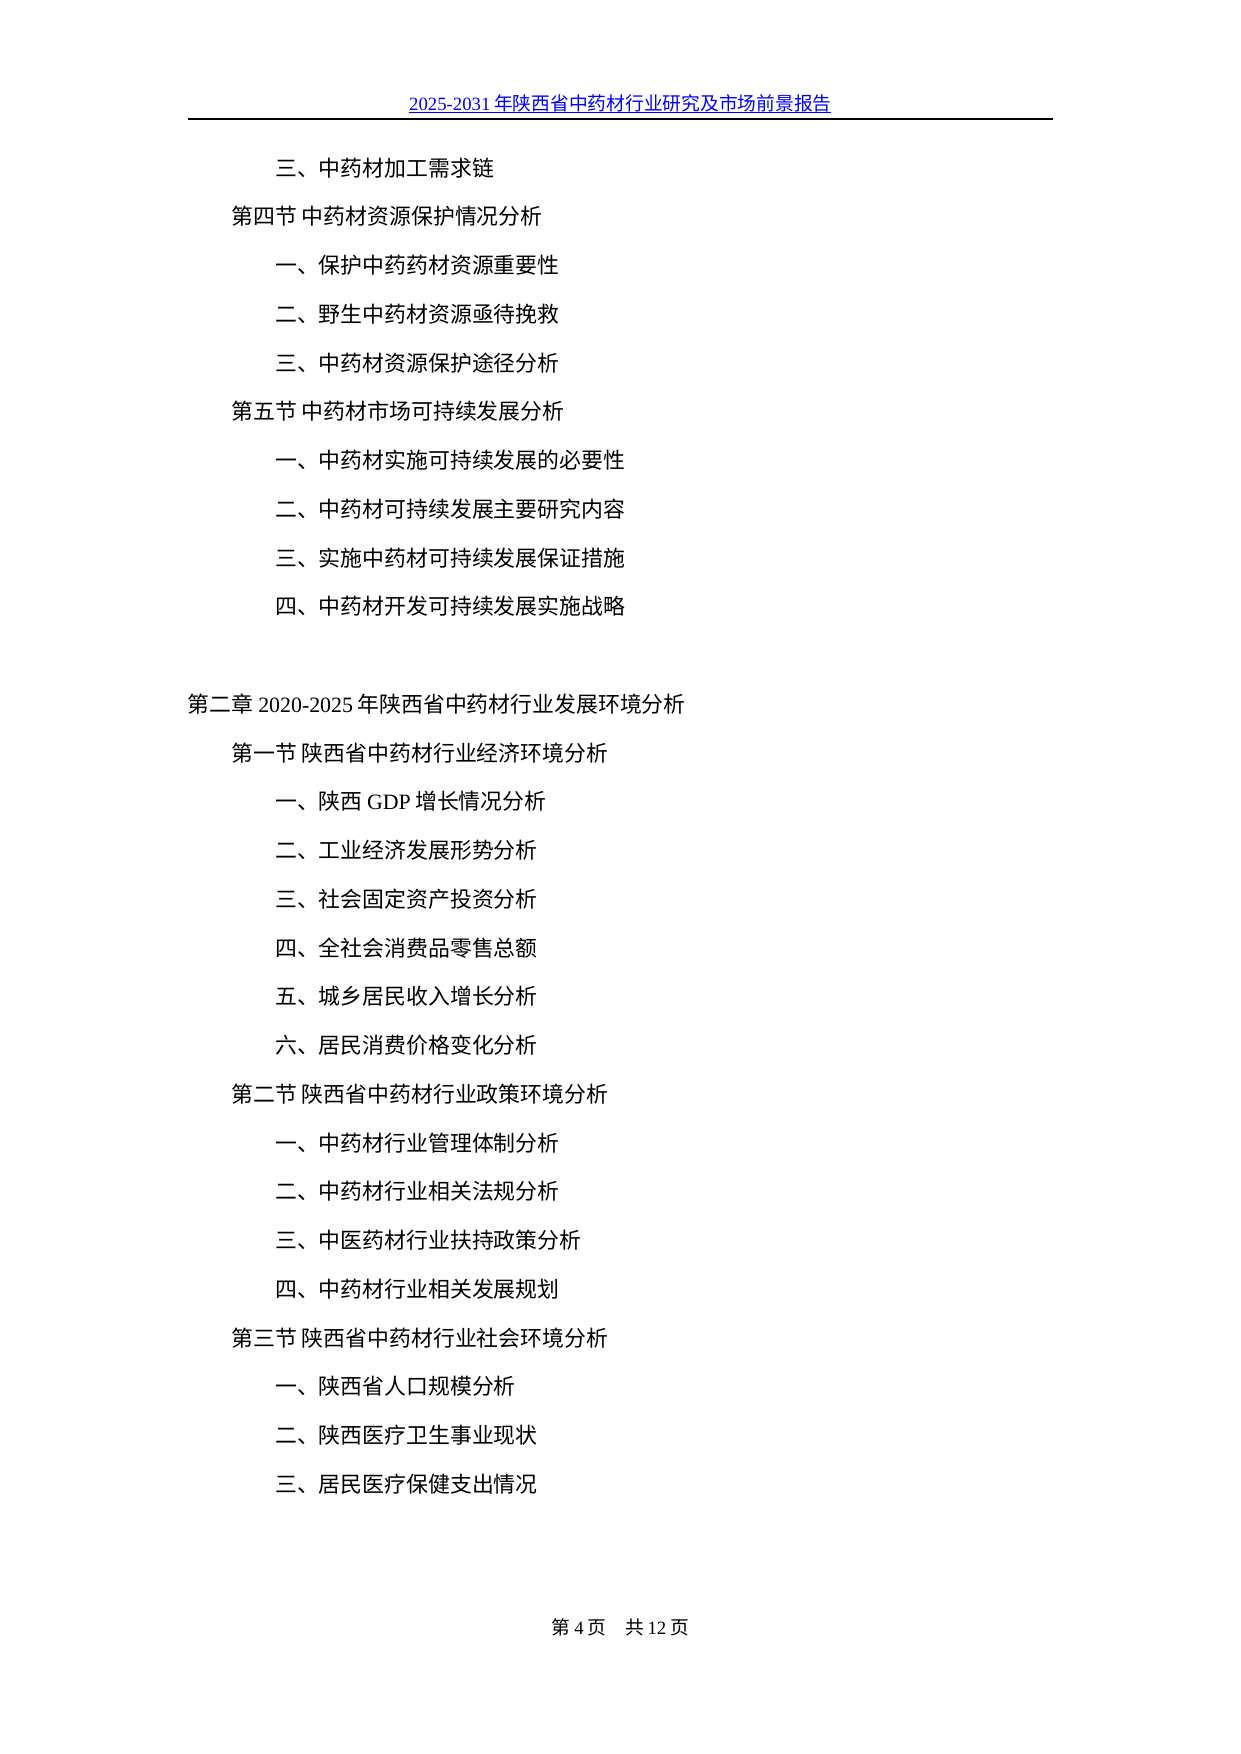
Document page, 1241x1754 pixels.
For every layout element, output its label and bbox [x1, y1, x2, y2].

text [187, 150, 1053, 1499]
